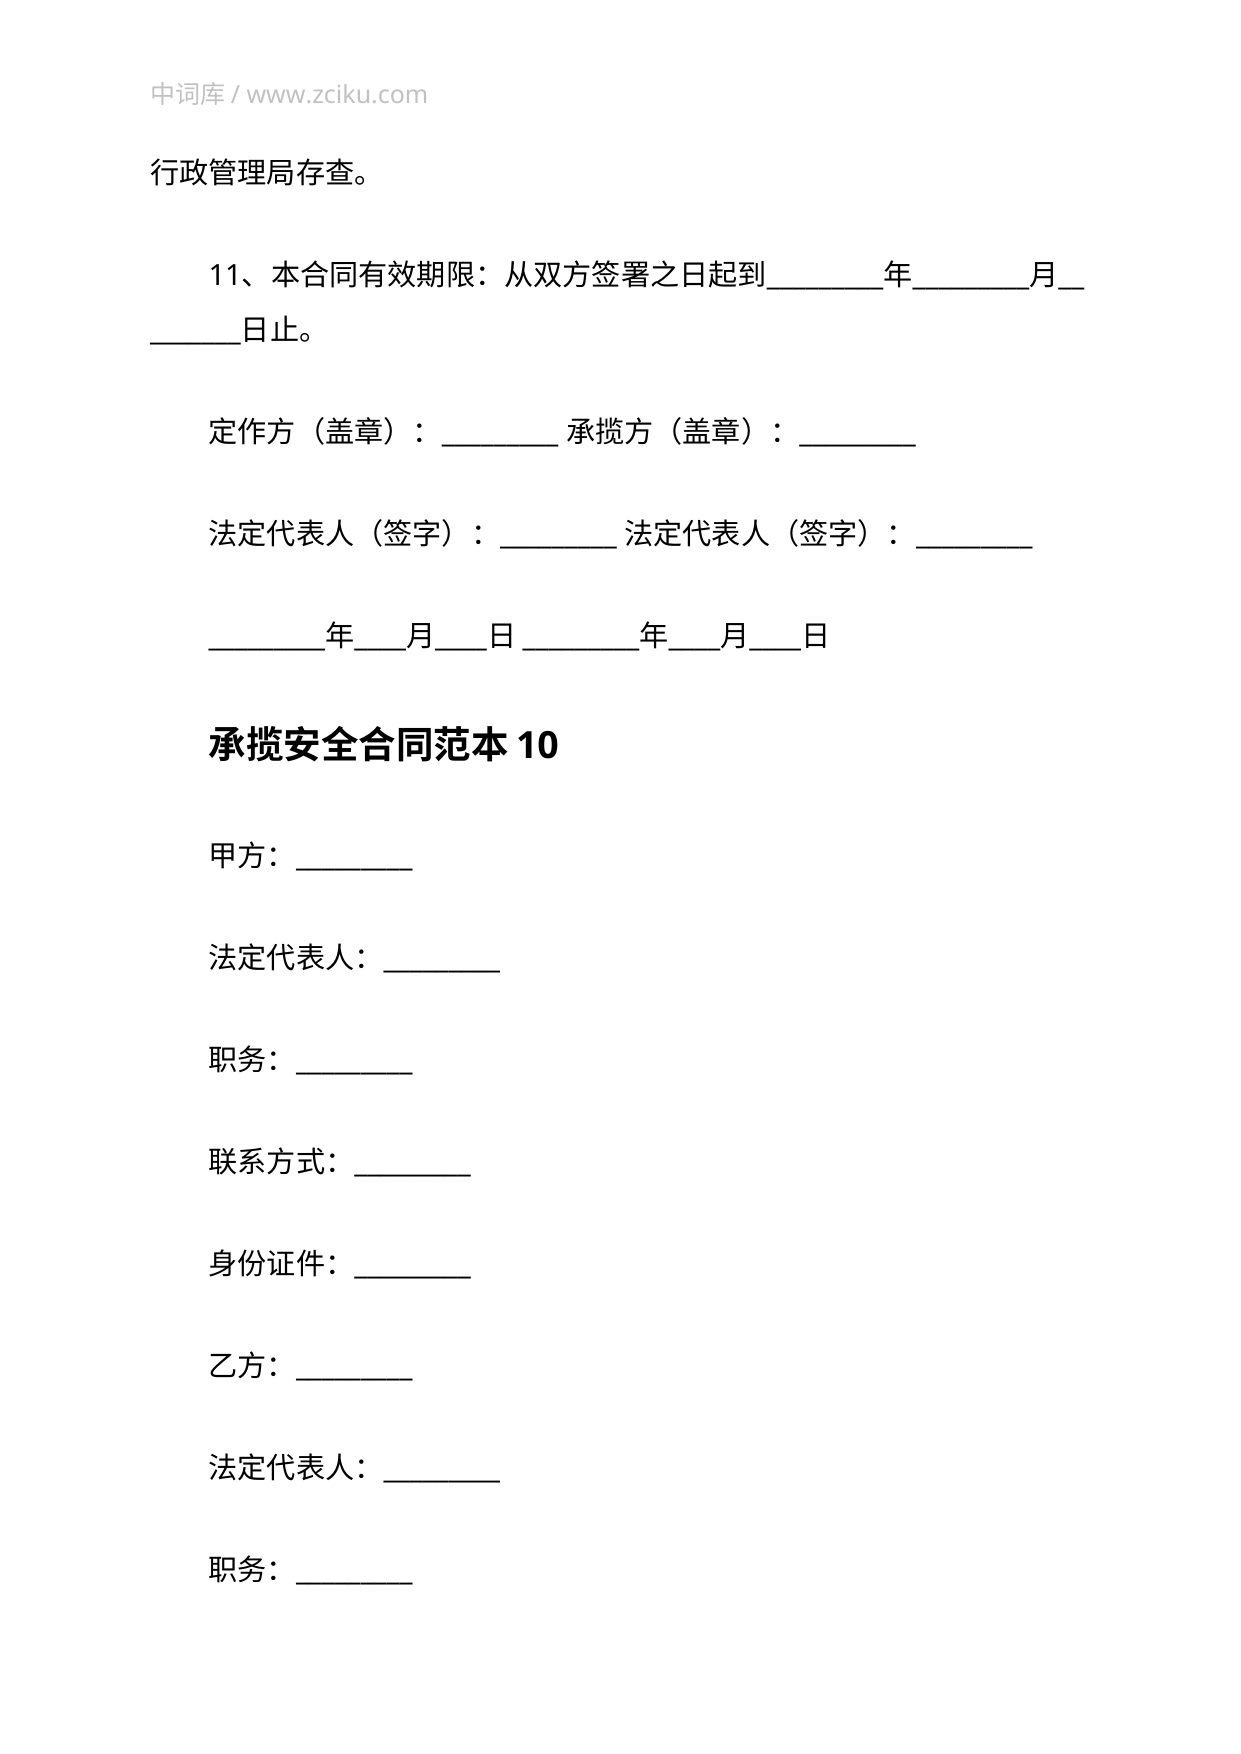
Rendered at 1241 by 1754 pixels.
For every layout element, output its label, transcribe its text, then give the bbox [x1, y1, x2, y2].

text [150, 150, 1090, 192]
text 法定代表人：_________ [150, 934, 1090, 977]
text 11、本合同有效期限：从双方签署之日起到_________年_________月_________日止。 [150, 252, 1090, 349]
text 法定代表人：_________ [150, 1444, 1090, 1487]
text 职务：_________ [150, 1546, 1090, 1588]
text 联系方式：_________ [150, 1138, 1090, 1181]
text _________年____月____日 _________年____月____日 [150, 613, 1090, 655]
text 甲方：_________ [150, 832, 1090, 875]
text 法定代表人（签字）：_________ 法定代表人（签字）：_________ [150, 511, 1090, 553]
text 乙方：_________ [150, 1342, 1090, 1384]
text 身份证件：_________ [150, 1240, 1090, 1283]
text 职务：_________ [150, 1036, 1090, 1079]
text 承揽安全合同范本10 [150, 715, 1090, 769]
text 定作方（盖章）：_________ 承揽方（盖章）：_________ [150, 409, 1090, 451]
